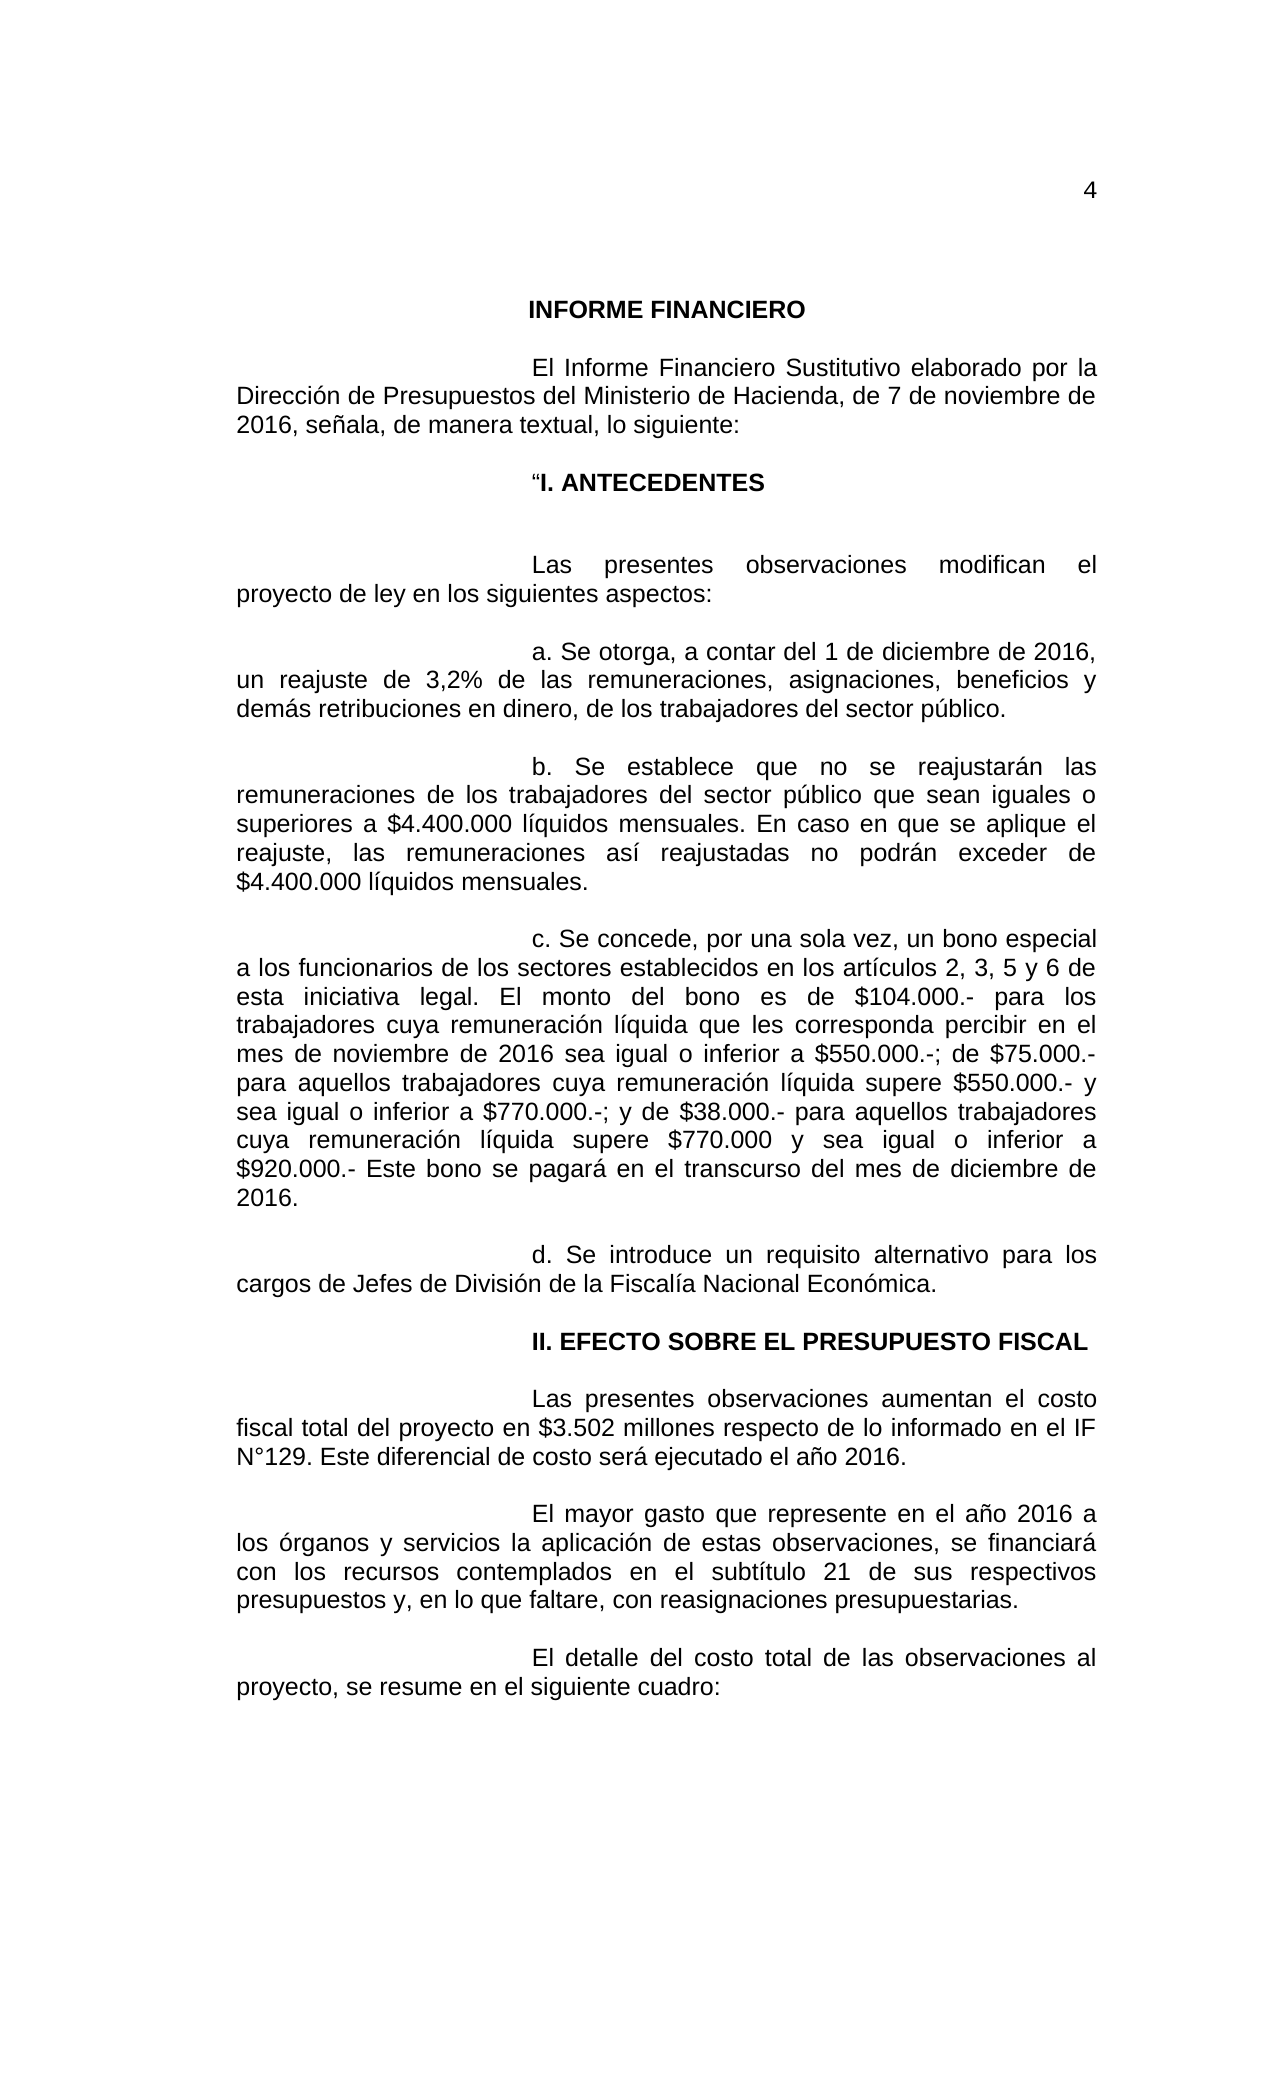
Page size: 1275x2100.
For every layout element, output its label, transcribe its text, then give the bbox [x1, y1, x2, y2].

text El mayor gasto que represente en el año 2016 a los órganos y servicios la aplicación de estas observaciones, se financiará con los recursos contemplados en el subtítulo 21 de sus respectivos presupuestos y, en lo que faltare, con reasignaciones presupuestarias. [236, 1499, 1098, 1614]
text d. Se introduce un requisito alternativo para los cargos de Jefes de División de la Fiscalía Nacional Económica. [236, 1240, 1098, 1298]
text II. EFECTO SOBRE EL PRESUPUESTO FISCAL [236, 1327, 1098, 1355]
text Las presentes observaciones aumentan el costo fiscal total del proyecto en $3.502 millones respecto de lo informado en el IF N°129. Este diferencial de costo será ejecutado el año 2016. [236, 1384, 1098, 1470]
text Las presentes observaciones modifican el proyecto de ley en los siguientes aspectos: [236, 550, 1098, 608]
text “I. ANTECEDENTES [236, 468, 1098, 497]
text a. Se otorga, a contar del 1 de diciembre de 2016, un reajuste de 3,2% de las remuneraciones, asignaciones, beneficios y demás retribuciones en dinero, de los trabajadores del sector público. [236, 637, 1098, 723]
text El detalle del costo total de las observaciones al proyecto, se resume en el siguiente cuadro: [236, 1643, 1098, 1700]
text b. Se establece que no se reajustarán las remuneraciones de los trabajadores del sector público que sean iguales o superiores a $4.400.000 líquidos mensuales. En caso en que se aplique el reajuste, las remuneraciones así reajustadas no podrán exceder de $4.400.000 líquidos mensuales. [236, 752, 1098, 895]
text c. Se concede, por una sola vez, un bono especial a los funcionarios de los sectores establecidos en los artículos 2, 3, 5 y 6 de esta iniciativa legal. El monto del bono es de $104.000.- para los trabajadores cuya remuneración líquida que les corresponda percibir en el mes de noviembre de 2016 sea igual o inferior a $550.000.-; de $75.000.- para aquellos trabajadores cuya remuneración líquida supere $550.000.- y sea igual o inferior a $770.000.-; y de $38.000.- para aquellos trabajadores cuya remuneración líquida supere $770.000 y sea igual o inferior a $920.000.- Este bono se pagará en el transcurso del mes de diciembre de 2016. [236, 924, 1098, 1212]
text El Informe Financiero Sustitutivo elaborado por la Dirección de Presupuestos del Ministerio de Hacienda, de 7 de noviembre de 2016, señala, de manera textual, lo siguiente: [236, 353, 1098, 439]
text INFORME FINANCIERO [236, 295, 1098, 324]
